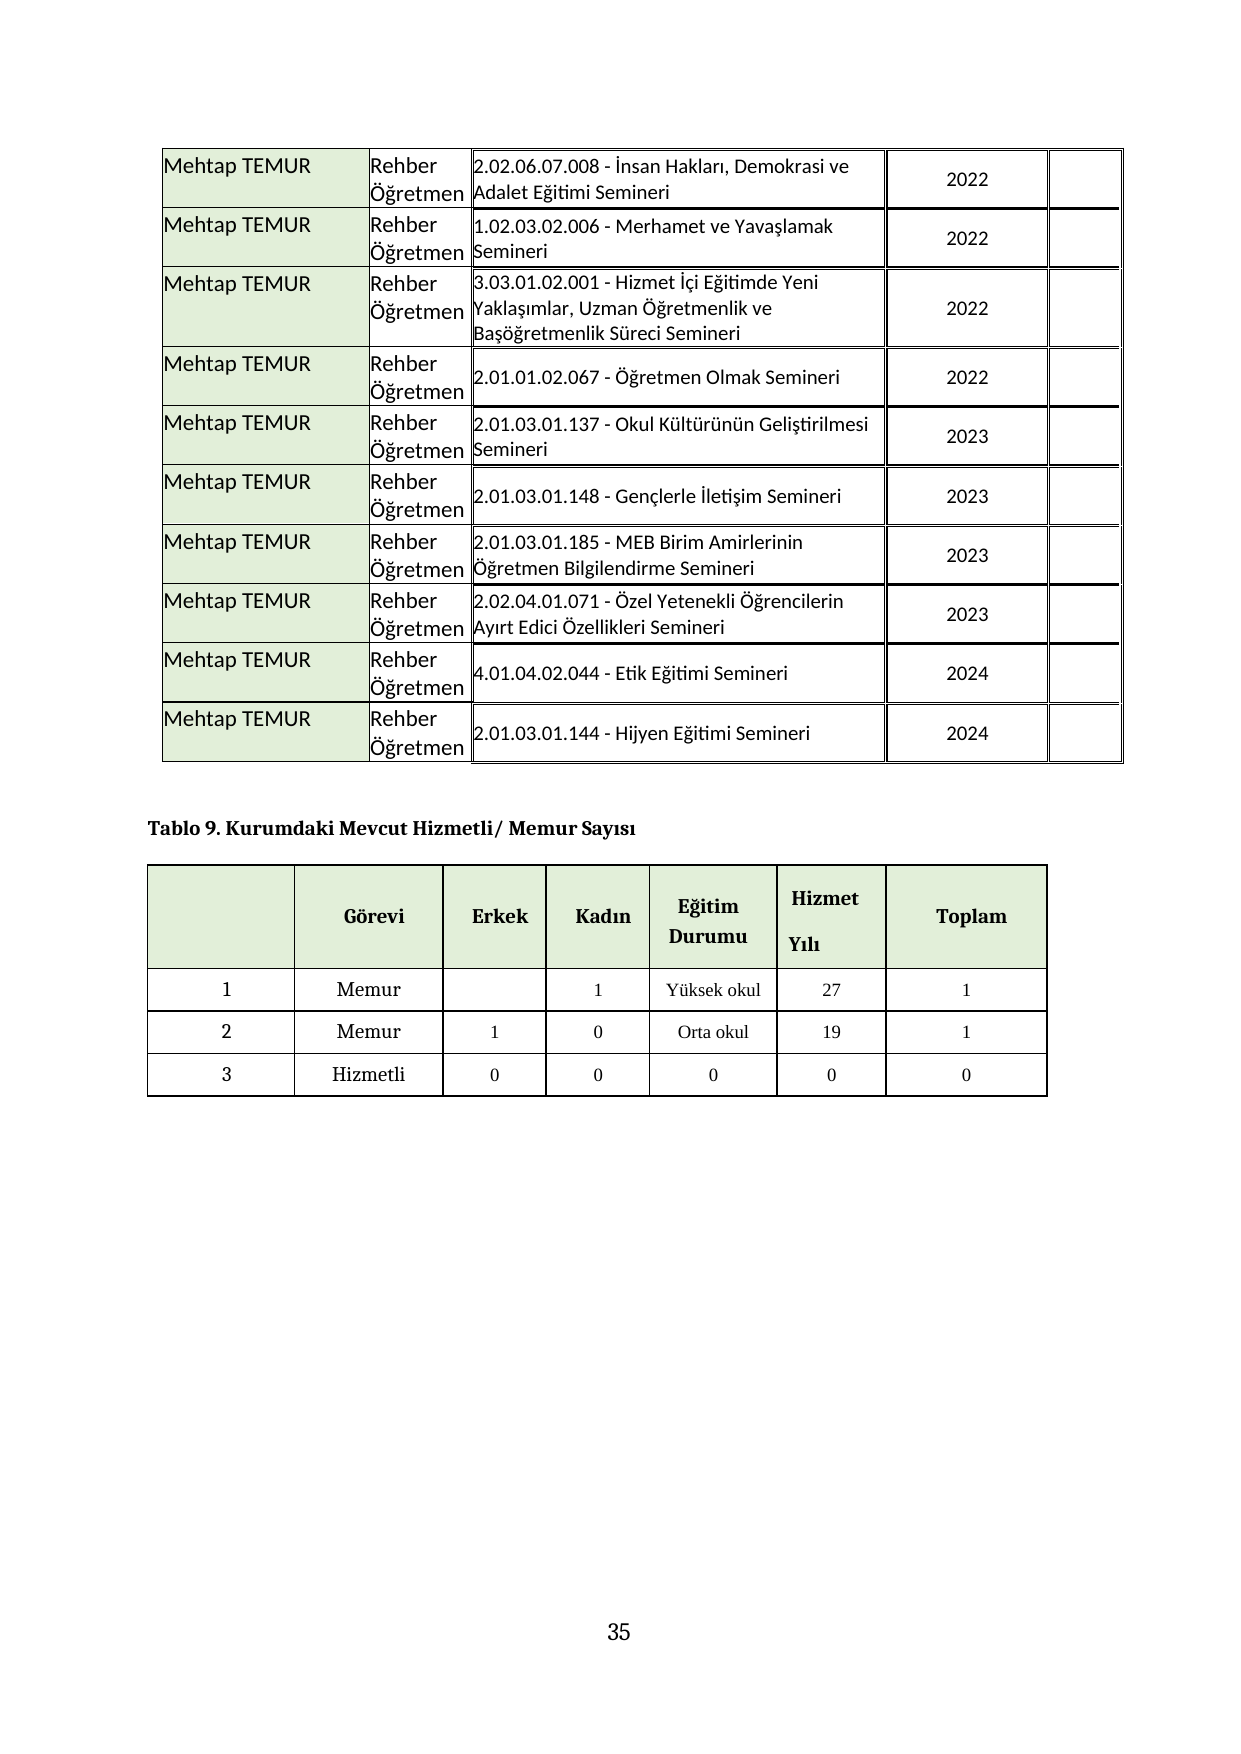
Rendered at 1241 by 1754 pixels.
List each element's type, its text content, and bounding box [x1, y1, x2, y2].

table_cell 2.01.03.01.137 - Okul Kültürünün Geliştirilmesi Semineri [474, 408, 884, 464]
table_cell [1050, 583, 1122, 642]
table_cell Rehber Öğretmen [370, 643, 471, 701]
table_cell Mehtap TEMUR [163, 465, 369, 523]
table_cell [1050, 266, 1121, 346]
table_cell Rehber Öğretmen [370, 406, 471, 464]
table_cell Rehber Öğretmen [370, 584, 471, 642]
table_cell 4.01.04.02.044 - Etik Eğitimi Semineri [474, 645, 884, 701]
text Tablo 9. Kurumdaki Mevcut Hizmetli/ Memur Sayısı [148, 816, 1152, 840]
table_cell 0 [650, 1054, 776, 1095]
table_cell Rehber Öğretmen [370, 347, 471, 405]
table_cell 2023 [888, 586, 1047, 642]
table_cell 1 [444, 1012, 545, 1053]
table_cell 2024 [888, 645, 1047, 701]
table_header Görevi [295, 866, 442, 968]
table_cell Memur [295, 1012, 442, 1053]
table_cell 0 [547, 1012, 649, 1053]
table_header 2022 [888, 151, 1047, 207]
table_header Mehtap TEMUR [163, 149, 369, 207]
table_cell Mehtap TEMUR [163, 208, 369, 266]
table_cell 1 [547, 969, 649, 1010]
table_header [1050, 151, 1121, 207]
table_cell Rehber Öğretmen [370, 703, 471, 761]
table_cell 1 [148, 969, 294, 1010]
table_header Rehber Öğretmen [370, 149, 471, 207]
table_cell Mehtap TEMUR [163, 267, 369, 346]
table_cell [1050, 642, 1121, 701]
table_header Erkek [444, 866, 545, 968]
table_cell 2.01.01.02.067 - Öğretmen Olmak Semineri [474, 349, 884, 405]
table_cell 1 [887, 1012, 1046, 1053]
table_header Eğitim Durumu [650, 866, 776, 968]
table_cell 2024 [888, 705, 1047, 761]
table_cell 2.01.03.01.185 - MEB Birim Amirlerinin Öğretmen Bilgilendirme Semineri [474, 527, 884, 583]
table_cell Rehber Öğretmen [370, 465, 471, 523]
table_header Kadın [547, 866, 649, 968]
table_cell 2023 [888, 527, 1047, 583]
table_cell 27 [778, 969, 885, 1010]
table_cell Mehtap TEMUR [163, 406, 369, 464]
table_cell Mehtap TEMUR [163, 584, 369, 642]
table_cell [1049, 346, 1122, 405]
table_cell 1.02.03.02.006 - Merhamet ve Yavaşlamak Semineri [474, 210, 884, 266]
table_cell Mehtap TEMUR [163, 525, 369, 583]
table_cell Mehtap TEMUR [163, 347, 369, 405]
table_cell 0 [778, 1054, 885, 1095]
table_cell [1050, 405, 1121, 464]
table_cell 2 [148, 1012, 294, 1053]
table_cell 2.01.03.01.144 - Hijyen Eğitimi Semineri [474, 705, 884, 761]
table_cell 2.02.04.01.071 - Özel Yetenekli Öğrencilerin Ayırt Edici Özellikleri Semineri [474, 586, 884, 642]
table_cell 2022 [888, 270, 1047, 346]
table_cell Memur [295, 969, 442, 1010]
table_cell Rehber Öğretmen [370, 267, 471, 346]
table_cell 2023 [888, 408, 1047, 464]
table_header Hizmet Yılı [778, 866, 885, 968]
table_cell Yüksek okul [650, 969, 776, 1010]
table_cell 3 [148, 1054, 294, 1095]
table_cell 2023 [888, 468, 1047, 523]
table_cell Mehtap TEMUR [163, 643, 369, 701]
table_cell [1050, 464, 1121, 523]
table_cell [1050, 701, 1121, 761]
table_cell Rehber Öğretmen [370, 525, 471, 583]
table_cell 0 [887, 1054, 1046, 1095]
table_header Toplam [887, 866, 1046, 968]
table_cell [1050, 207, 1121, 266]
table_cell 1 [887, 969, 1046, 1010]
table_cell 2022 [888, 349, 1047, 405]
table_cell Rehber Öğretmen [370, 208, 471, 266]
table_cell 19 [778, 1012, 885, 1053]
table_cell 3.03.01.02.001 - Hizmet İçi Eğitimde Yeni Yaklaşımlar, Uzman Öğretmenlik ve Başöğretmenlik Süreci Semineri [474, 270, 884, 346]
table_cell [444, 969, 545, 1010]
table_cell 2.01.03.01.148 - Gençlerle İletişim Semineri [474, 468, 884, 523]
table_header [148, 866, 294, 968]
table_cell 0 [444, 1054, 545, 1095]
table_cell Hizmetli [295, 1054, 442, 1095]
table_header 2.02.06.07.008 - İnsan Hakları, Demokrasi ve Adalet Eğitimi Semineri [474, 151, 884, 207]
table_cell [1050, 524, 1121, 583]
table_cell 0 [547, 1054, 649, 1095]
table_cell Orta okul [650, 1012, 776, 1053]
table_cell Mehtap TEMUR [163, 703, 369, 761]
table_cell 2022 [888, 210, 1047, 266]
